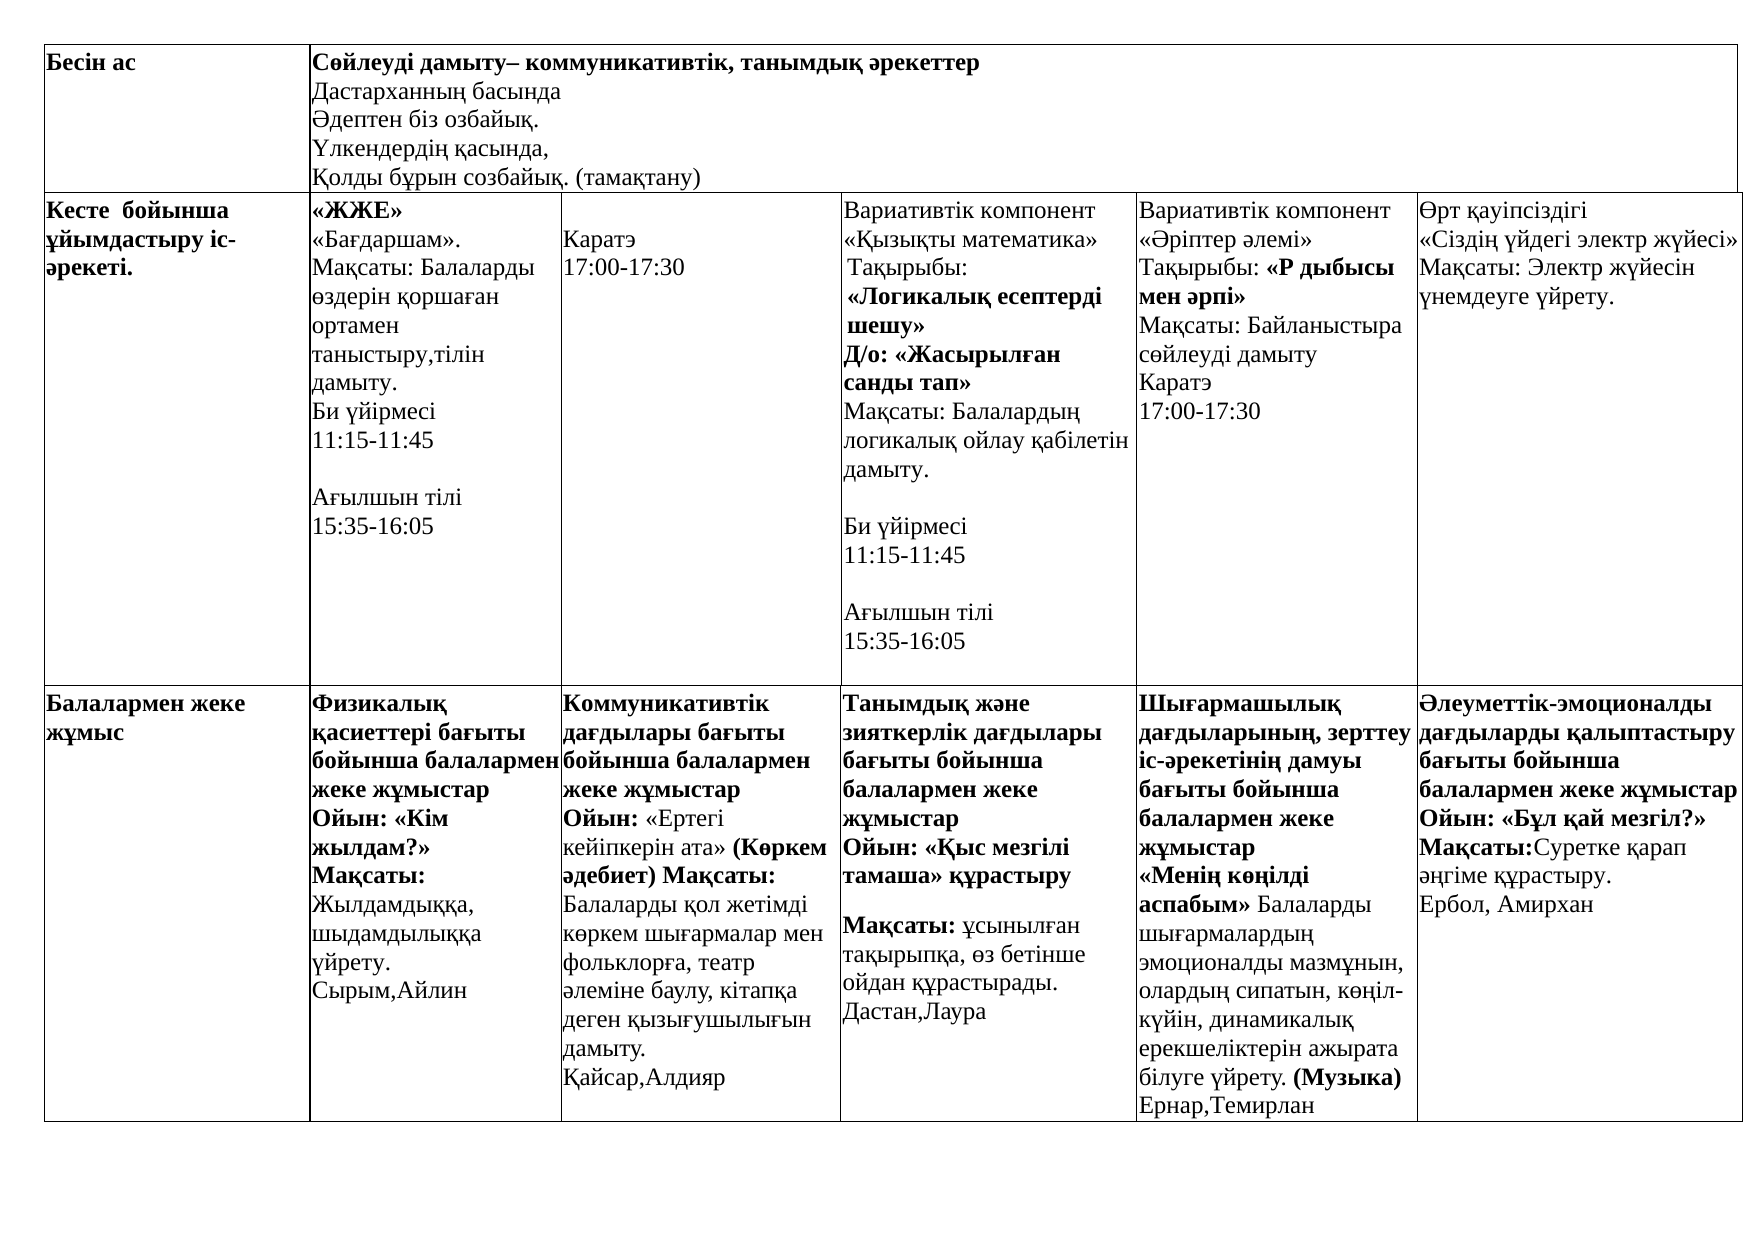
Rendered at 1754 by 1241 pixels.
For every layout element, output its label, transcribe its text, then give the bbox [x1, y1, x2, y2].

table_cell Сөйлеуді дамыту– коммуникативтік, танымдық әрекеттер Дастарханның басында Әдептен біз озбайық. Үлкендердің қасында, Қолды бұрын созбайық. (тамақтану) [311, 45, 1737, 192]
table_cell Коммуникативтік дағдылары бағыты бойынша балалармен жеке жұмыстар Ойын: «Ертегі кейіпкерін ата» (Көркем әдебиет) Мақсаты: Балаларды қол жетімді көркем шығармалар мен фольклорға, театр әлеміне баулу, кітапқа деген қызығушылығын дамыту. Қайсар,Алдияр [562, 686, 840, 1121]
table_cell «ЖЖЕ» «Бағдаршам». Мақсаты: Балаларды өздерін қоршаған ортамен таныстыру,тілін дамыту. Би үйірмесі 11:15-11:45 Ағылшын тілі 15:35-16:05 [311, 193, 561, 685]
table_cell Бесін ас [45, 45, 309, 192]
table_cell Шығармашылық дағдыларының, зерттеу іс-әрекетінің дамуы бағыты бойынша балалармен жеке жұмыстар «Менің көңілді аспабым» Балаларды шығармалардың эмоционалды мазмұнын, олардың сипатын, көңіл-күйін, динамикалық ерекшеліктерін ажырата білуге үйрету. (Музыка) Ернар,Темирлан [1137, 686, 1417, 1121]
table_cell Физикалық қасиеттері бағыты бойынша балалармен жеке жұмыстар Ойын: «Кім жылдам?» Мақсаты: Жылдамдыққа, шыдамдылыққа үйрету. Сырым,Айлин [311, 686, 561, 1121]
table_cell Балалармен жеке жұмыс [45, 686, 309, 1121]
table_cell Кесте бойынша ұйымдастыру іс-әрекеті. [45, 193, 309, 685]
table_cell Вариативтік компонент «Қызықты математика» Тақырыбы: «Логикалық есептерді шешу» Д/о: «Жасырылған санды тап» Мақсаты: Балалардың логикалық ойлау қабілетін дамыту. Би үйірмесі 11:15-11:45 Ағылшын тілі 15:35-16:05 [842, 193, 1136, 685]
table_cell Каратэ 17:00-17:30 [562, 193, 841, 685]
table_cell Өрт қауіпсіздігі «Сіздің үйдегі электр жүйесі» Мақсаты: Электр жүйесін үнемдеуге үйрету. [1418, 193, 1742, 685]
table_cell Вариативтік компонент «Әріптер әлемі» Тақырыбы: «Р дыбысы мен әрпі» Мақсаты: Байланыстыра сөйлеуді дамыту Каратэ 17:00-17:30 [1137, 193, 1417, 685]
table_cell Танымдық және зияткерлік дағдылары бағыты бойынша балалармен жеке жұмыстар Ойын: «Қыс мезгілі тамаша» құрастыру Мақсаты: ұсынылған тақырыпқа, өз бетінше ойдан құрастырады. Дастан,Лаура [841, 686, 1136, 1121]
table_cell Әлеуметтік-эмоционалды дағдыларды қалыптастыру бағыты бойынша балалармен жеке жұмыстар Ойын: «Бұл қай мезгіл?» Мақсаты:Суретке қарап әңгіме құрастыру. Ербол, Амирхан [1418, 686, 1742, 1121]
